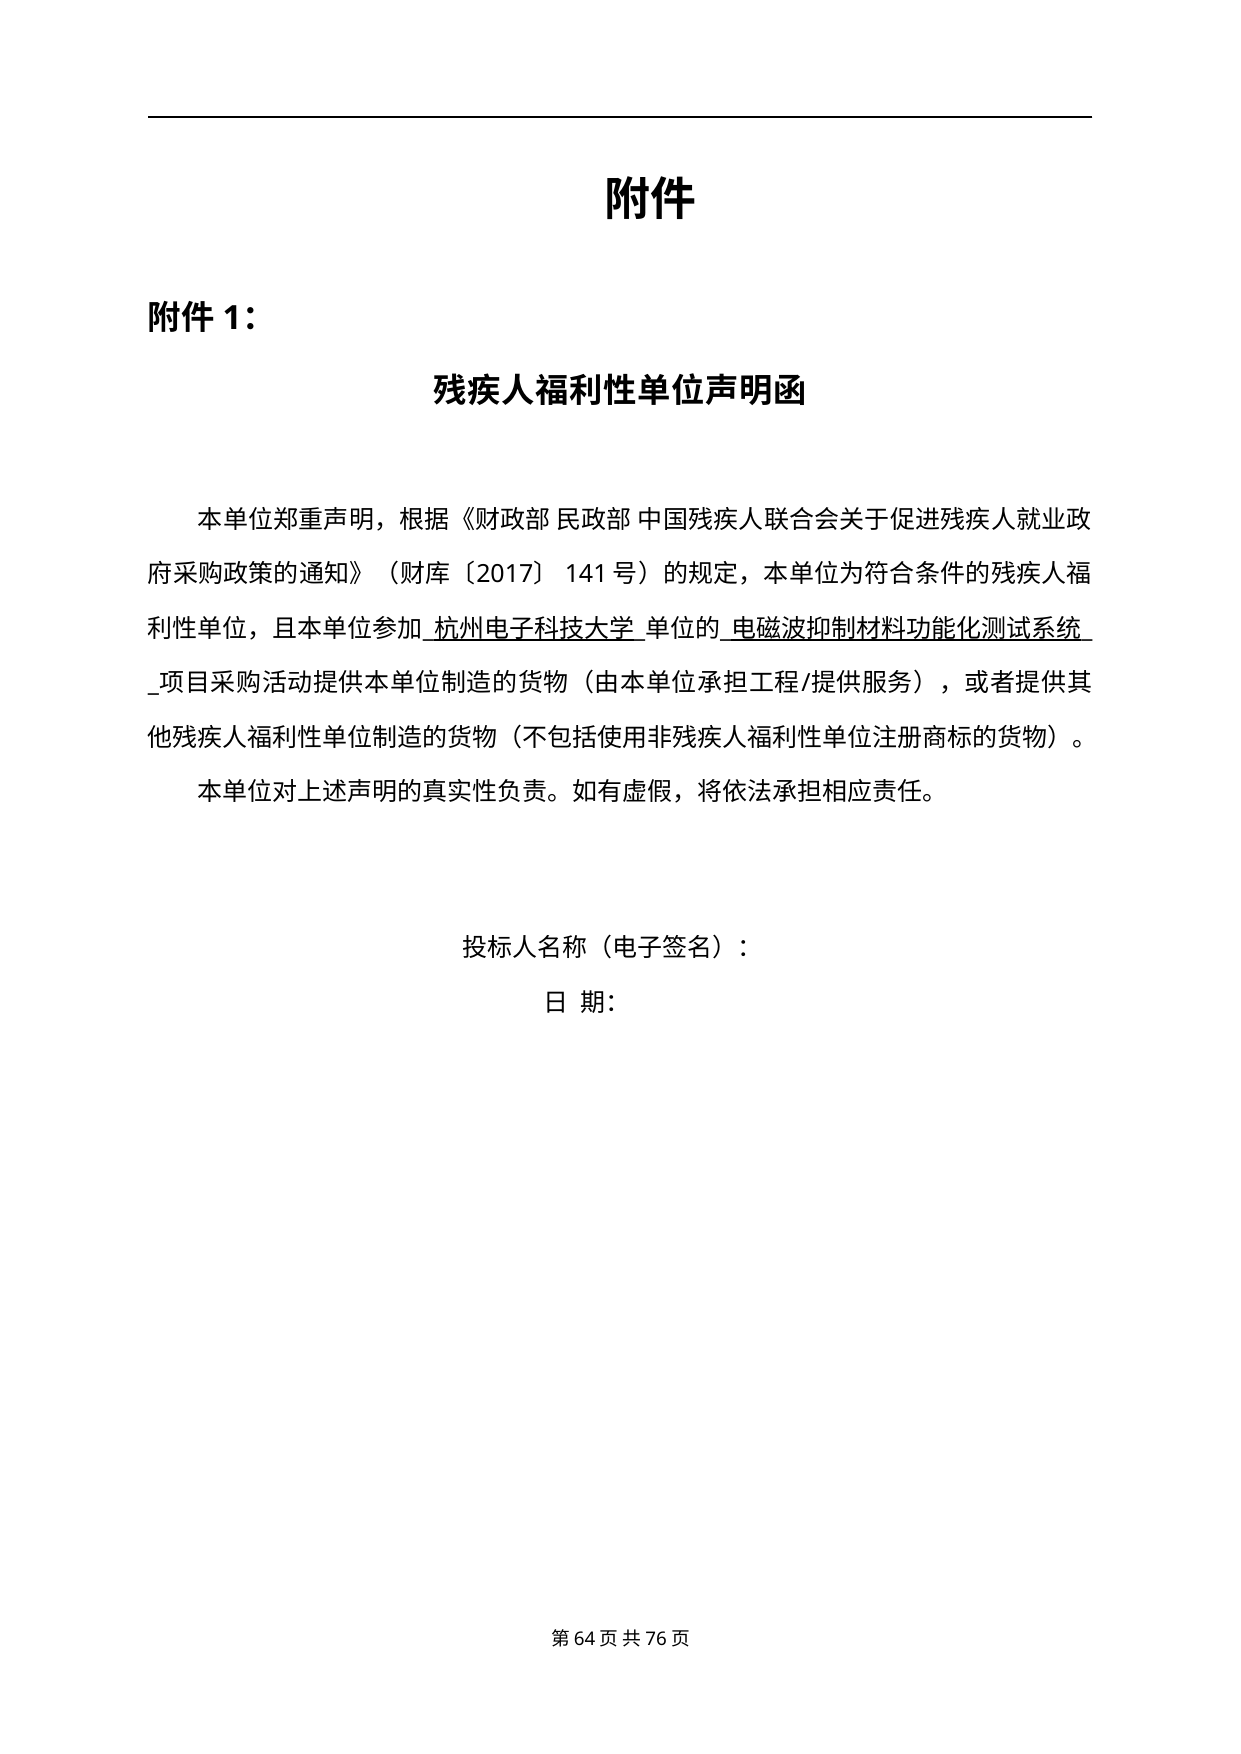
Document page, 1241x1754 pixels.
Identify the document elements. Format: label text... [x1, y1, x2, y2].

text 本单位对上述声明的真实性负责。如有虚假，将依法承担相应责任。 [148, 771, 1092, 808]
text 本单位郑重声明，根据《财政部 民政部 中国残疾人联合会关于促进残疾人就业政府采购政策的通知》（财库〔2017〕 141号）的规定，本单位为符合条件的残疾人福利性单位，且本单位参加_杭州电子科技大学_单位的_电磁波抑制材料功能化测试系统__项目采购活动提供本单位制造的货物（由本单位承担工程/提供服务），或者提供其他残疾人福利性单位制造的货物（不包括使用非残疾人福利性单位注册商标的货物）。 [148, 499, 1092, 753]
text 日 期： [148, 982, 930, 1018]
text 残疾人福利性单位声明函 [148, 363, 1092, 412]
subtitle 附件 [282, 162, 1092, 228]
text 投标人名称（电子签名）： [148, 928, 930, 964]
text 附件1： [148, 291, 1092, 339]
